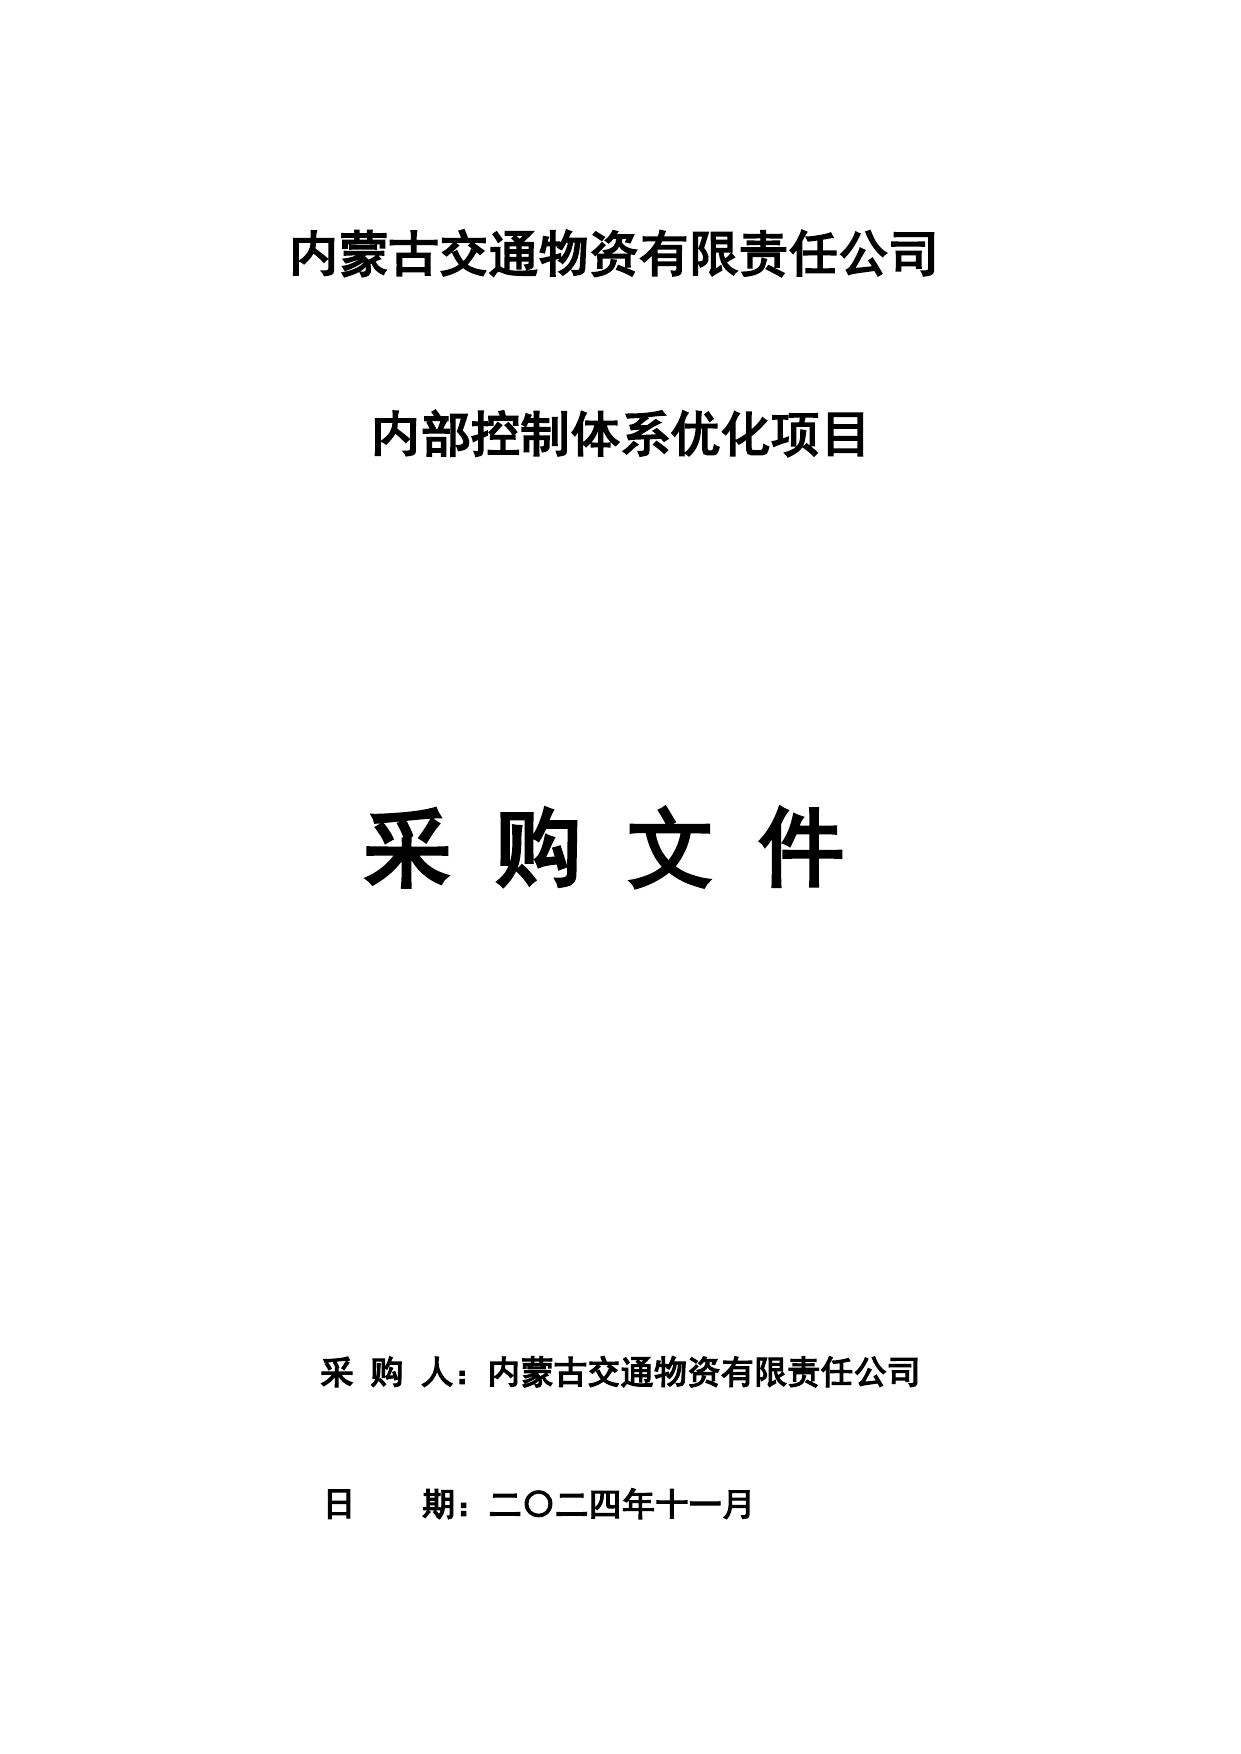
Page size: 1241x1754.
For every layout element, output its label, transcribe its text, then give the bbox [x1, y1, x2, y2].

text 内蒙古交通物资有限责任公司 [188, 217, 1052, 283]
text 日 期：二〇二四年十一月 [188, 1468, 1052, 1534]
text 采 购 文 件 [188, 775, 1052, 907]
text 采 购 人：内蒙古交通物资有限责任公司 [188, 1336, 1052, 1402]
text 内部控制体系优化项目 [188, 397, 1052, 463]
